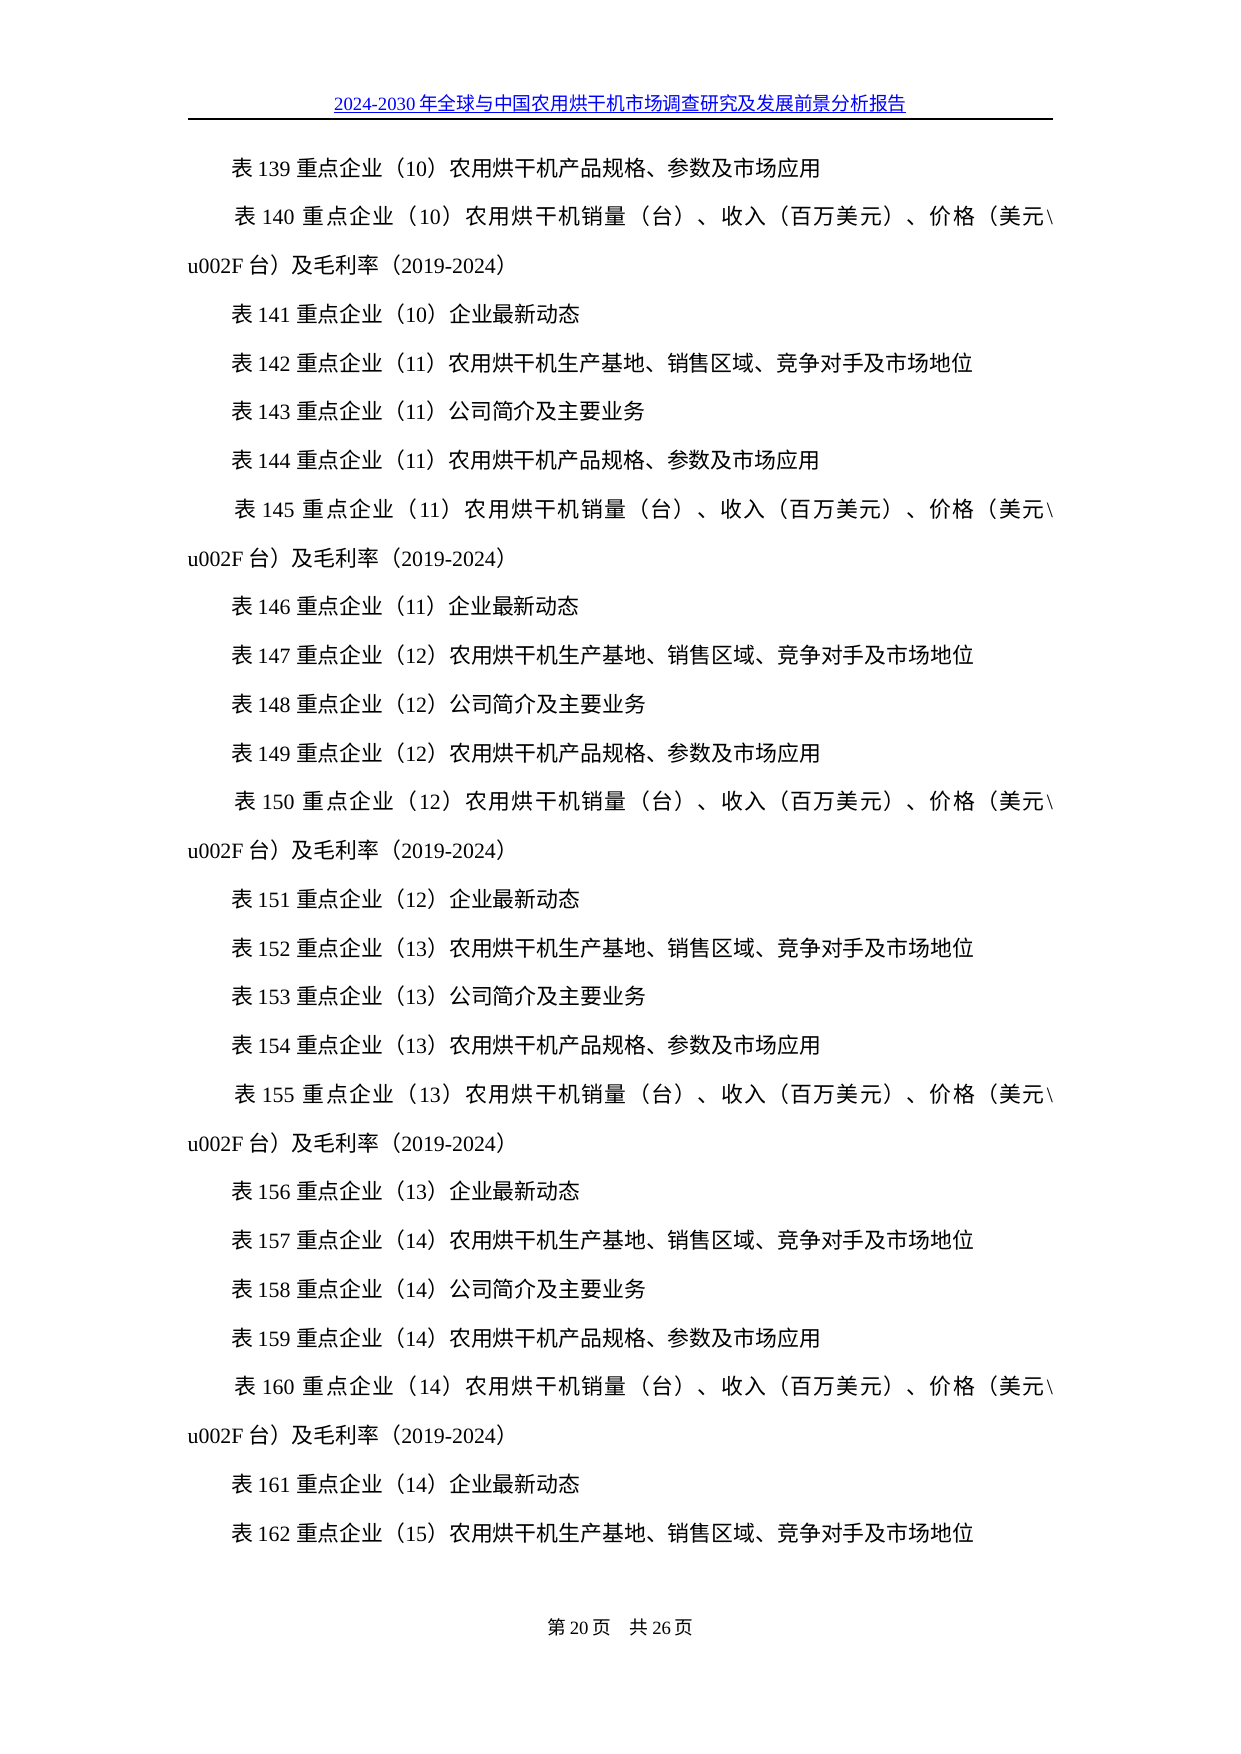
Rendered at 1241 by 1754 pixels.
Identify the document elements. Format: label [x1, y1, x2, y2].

text [187, 150, 1053, 1548]
